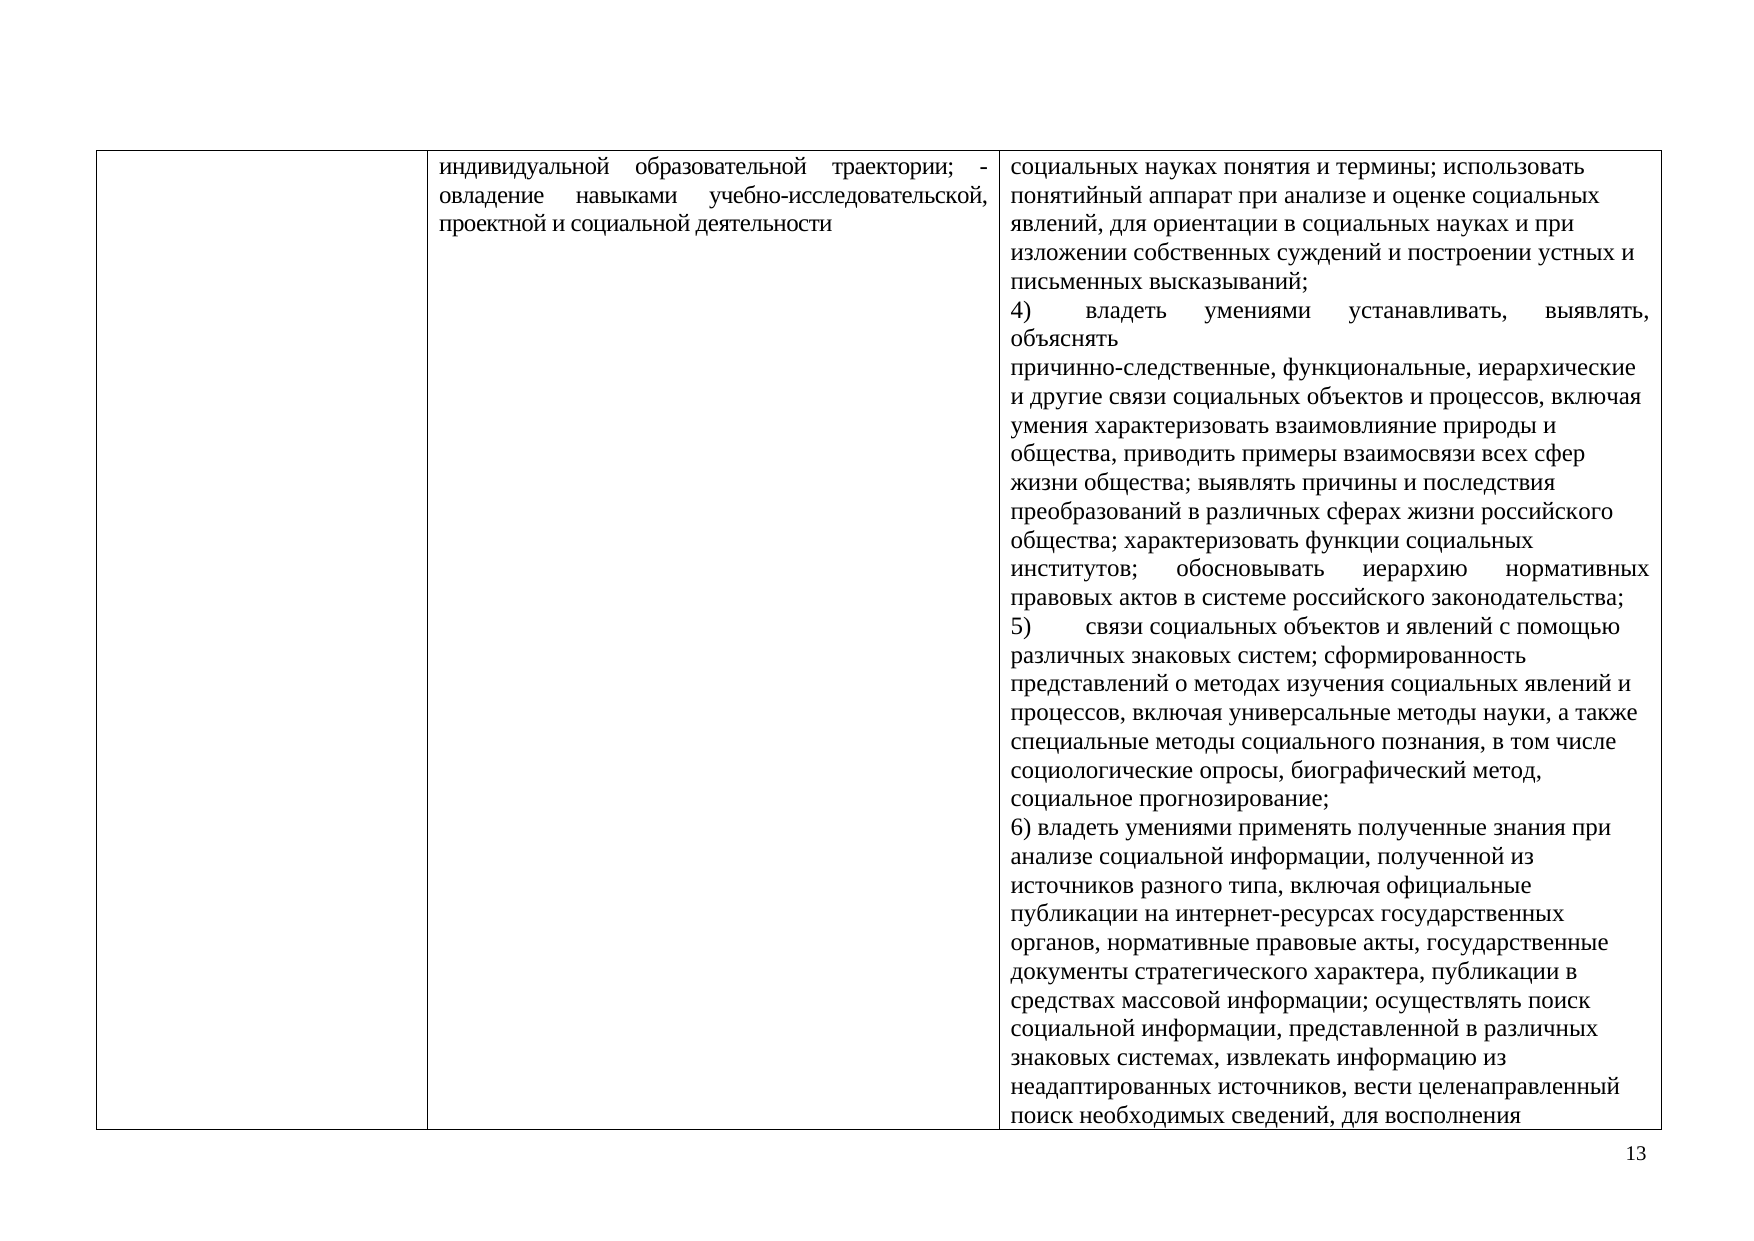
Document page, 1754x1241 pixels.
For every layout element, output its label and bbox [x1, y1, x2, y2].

table_cell [1000, 151, 1661, 1128]
table_cell [428, 151, 999, 1128]
table_cell [97, 151, 427, 1128]
